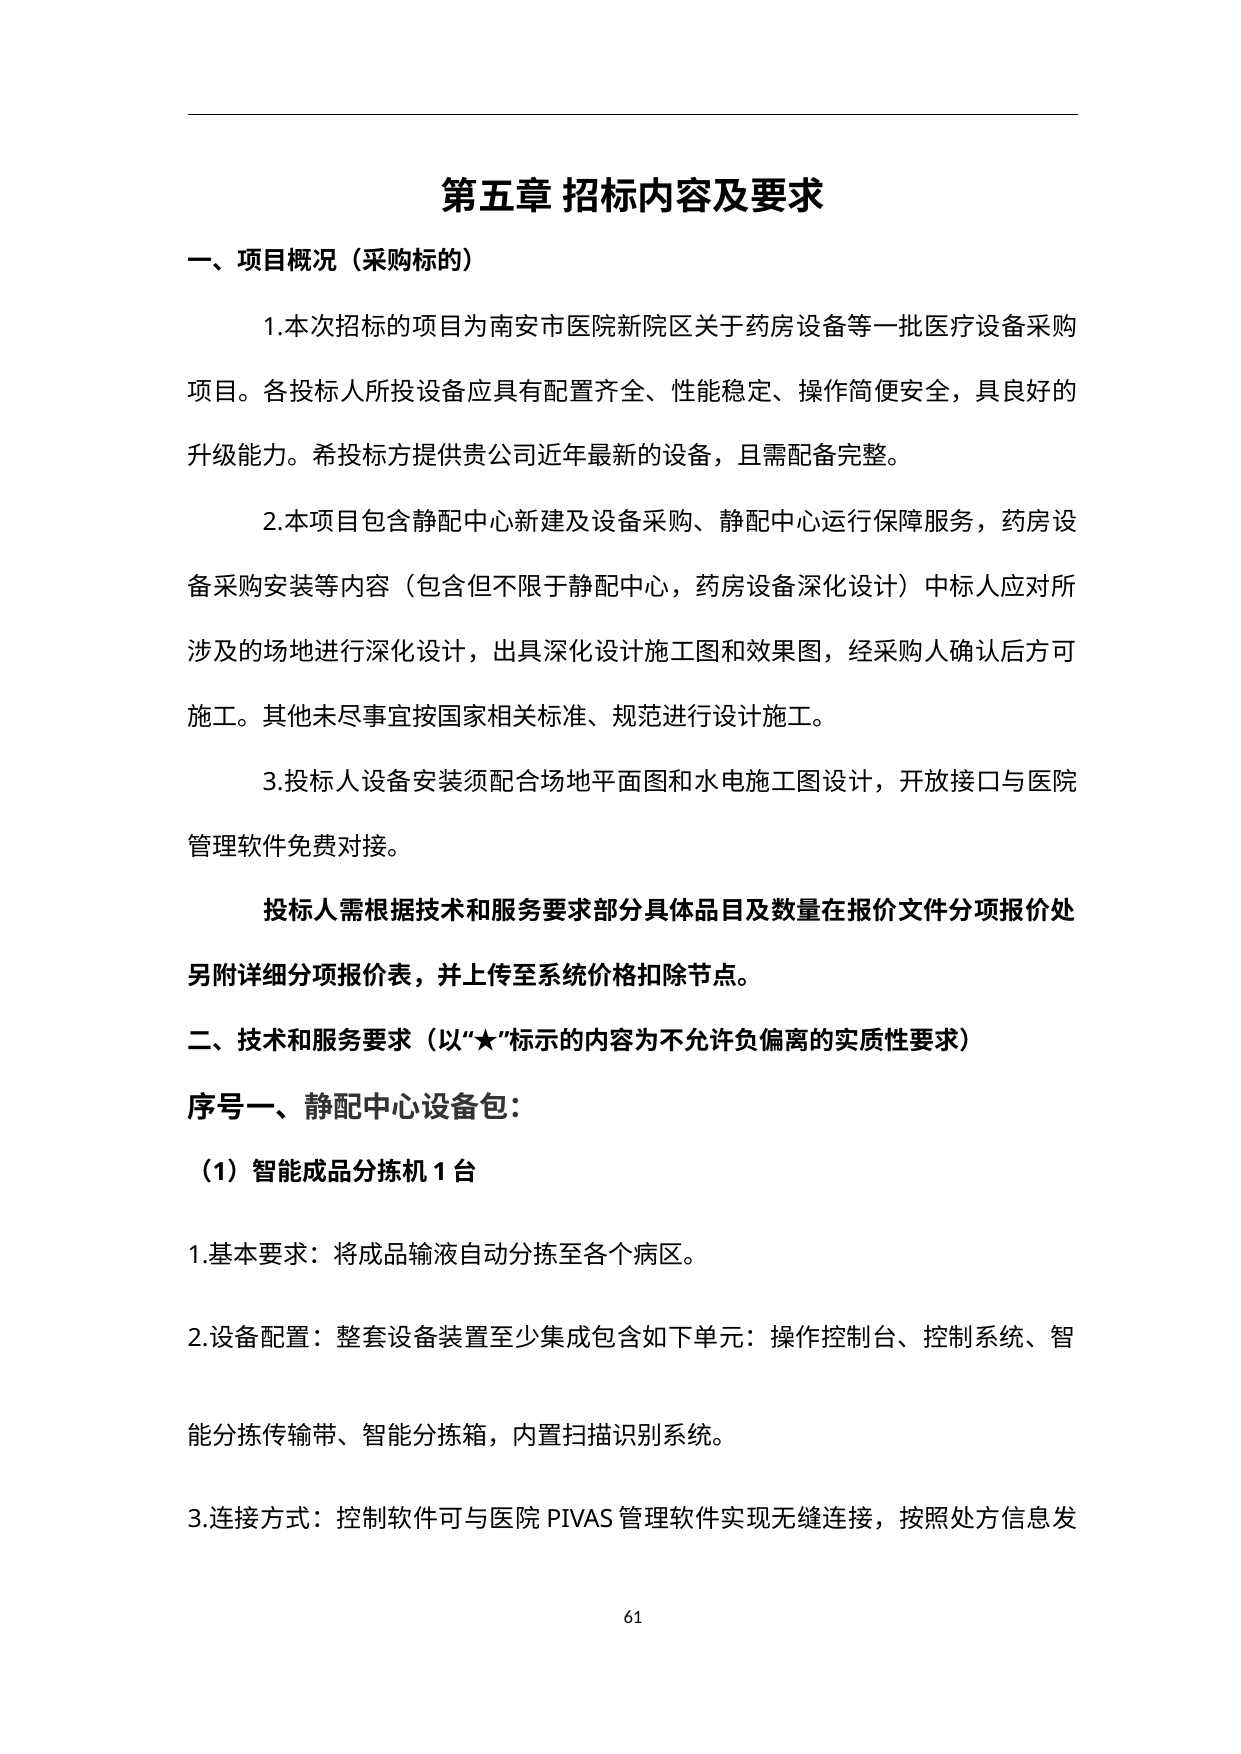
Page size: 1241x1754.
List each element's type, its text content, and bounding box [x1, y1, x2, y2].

text 二、技术和服务要求（以“★”标示的内容为不允许负偏离的实质性要求） [187, 1007, 1078, 1072]
text 第五章 招标内容及要求 [187, 162, 1078, 227]
text 投标人需根据技术和服务要求部分具体品目及数量在报价文件分项报价处另附详细分项报价表，并上传至系统价格扣除节点。 [187, 877, 1078, 1007]
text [187, 1484, 1078, 1549]
text 2.本项目包含静配中心新建及设备采购、静配中心运行保障服务，药房设备采购安装等内容（包含但不限于静配中心，药房设备深化设计）中标人应对所涉及的场地进行深化设计，出具深化设计施工图和效果图，经采购人确认后方可施工。其他未尽事宜按国家相关标准、规范进行设计施工。 [187, 487, 1078, 747]
text 2.设备配置：整套设备装置至少集成包含如下单元：操作控制台、控制系统、智能分拣传输带、智能分拣箱，内置扫描识别系统。 [187, 1303, 1078, 1466]
text 1.基本要求：将成品输液自动分拣至各个病区。 [187, 1220, 1078, 1285]
text 3.投标人设备安装须配合场地平面图和水电施工图设计，开放接口与医院管理软件免费对接。 [187, 747, 1078, 877]
text 一、项目概况（采购标的） [187, 227, 1078, 292]
text （1）智能成品分拣机 1台 [187, 1137, 1078, 1202]
text 序号一、静配中心设备包： [187, 1072, 1078, 1137]
text 1.本次招标的项目为南安市医院新院区关于药房设备等一批医疗设备采购项目。各投标人所投设备应具有配置齐全、性能稳定、操作简便安全，具良好的升级能力。希投标方提供贵公司近年最新的设备，且需配备完整。 [187, 292, 1078, 487]
